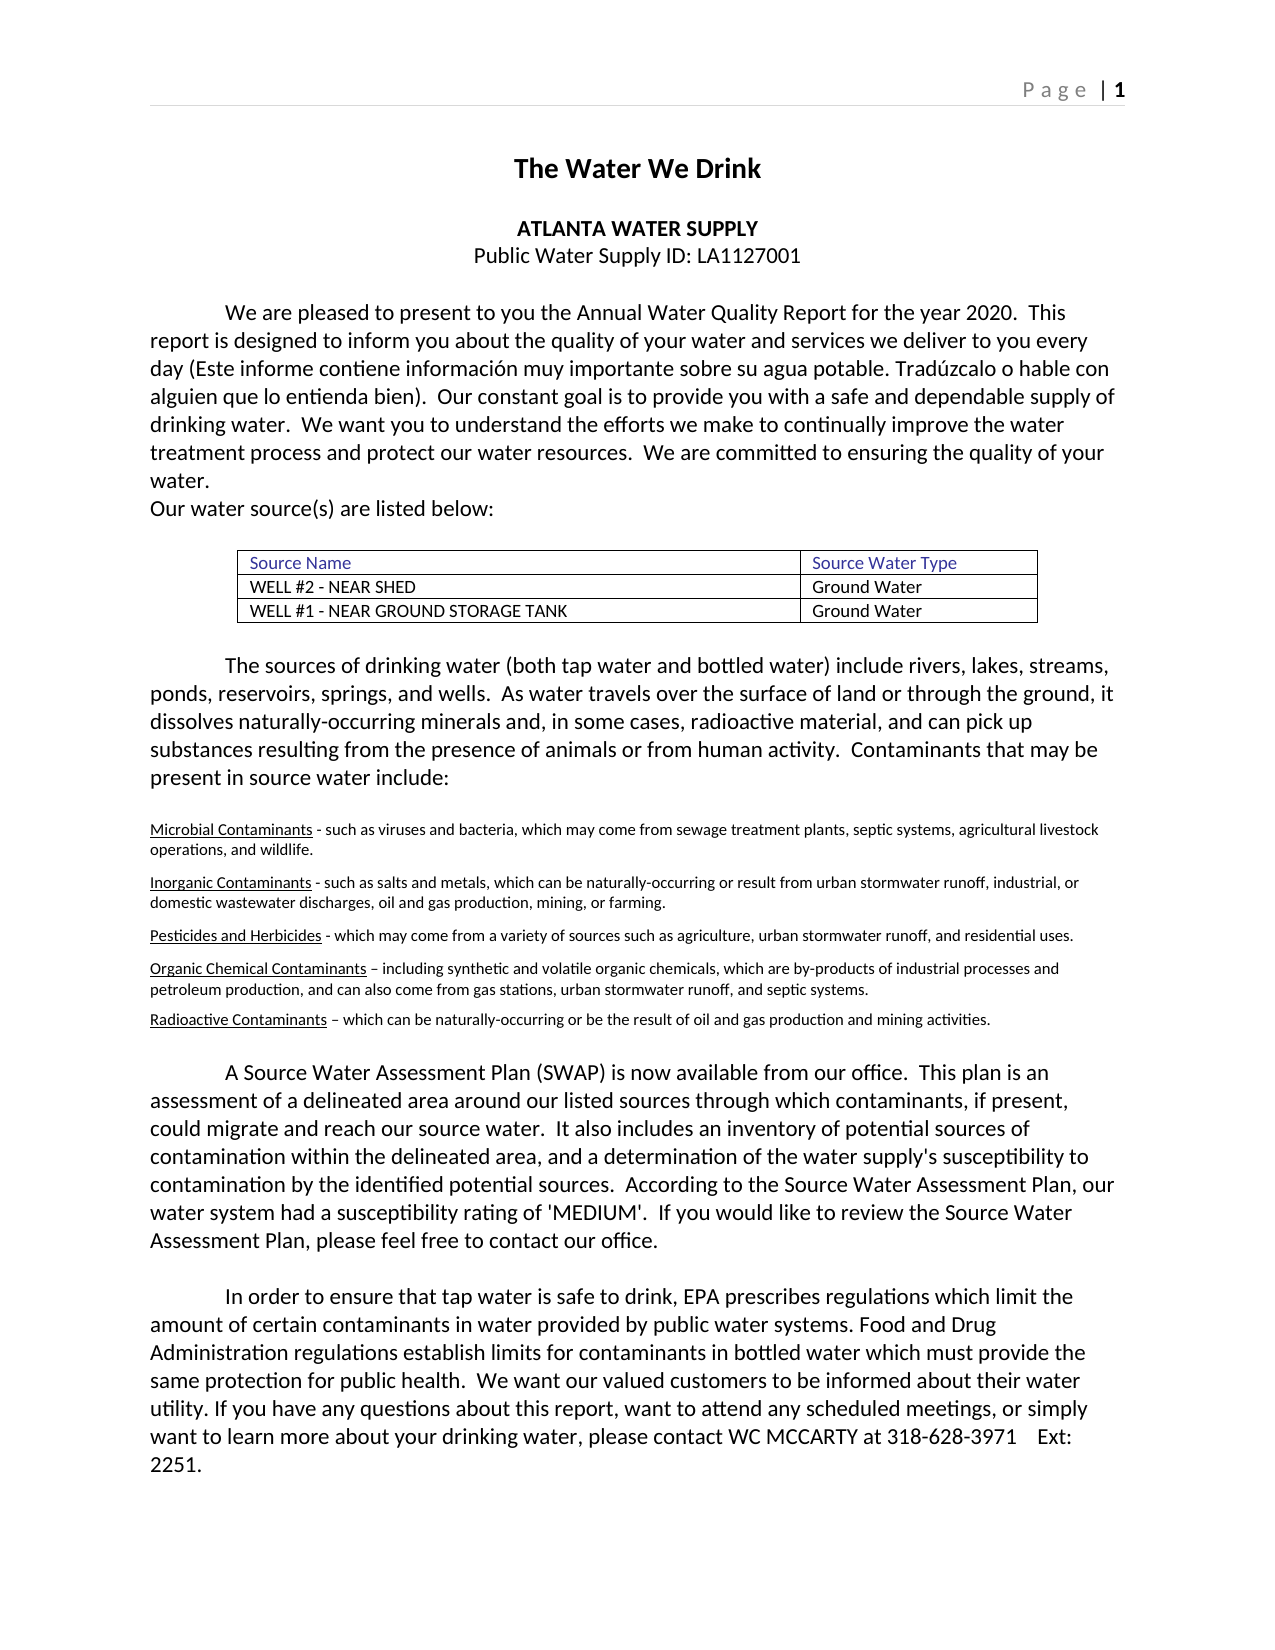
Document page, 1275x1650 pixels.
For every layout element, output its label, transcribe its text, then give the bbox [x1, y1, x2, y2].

table_cell WELL #1 - NEAR GROUND STORAGE TANK [238, 599, 800, 622]
text We are pleased to present to you the Annual Water Quality Report for the year 2020. This report is designed to inform you about the quality of your water and services we deliver to you every day (Este informe contiene información muy importante sobre su agua potable. Tradúzcalo o hable con alguien que lo entienda bien). Our constant goal is to provide you with a safe and dependable supply of drinking water. We want you to understand the efforts we make to continually improve the water treatment process and protect our water resources. We are committed to ensuring the quality of your water. [150, 298, 1125, 494]
text The sources of drinking water (both tap water and bottled water) include rivers, lakes, streams, ponds, reservoirs, springs, and wells. As water travels over the surface of land or through the ground, it dissolves naturally-occurring minerals and, in some cases, radioactive material, and can pick up substances resulting from the presence of animals or from human activity. Contaminants that may be present in source water include: [150, 651, 1125, 791]
text ATLANTA WATER SUPPLY [150, 214, 1125, 242]
text Our water source(s) are listed below: [150, 494, 1125, 522]
table_cell Ground Water [801, 599, 1037, 622]
text Microbial Contaminants - such as viruses and bacteria, which may come from sewage treatment plants, septic systems, agricultural livestock operations, and wildlife. [150, 819, 1125, 859]
text In order to ensure that tap water is safe to drink, EPA prescribes regulations which limit the amount of certain contaminants in water provided by public water systems. Food and Drug Administration regulations establish limits for contaminants in bottled water which must provide the same protection for public health. We want our valued customers to be informed about their water utility. If you have any questions about this report, want to attend any scheduled meetings, or simply want to learn more about your drinking water, please contact WC MCCARTY at 318-628-3971 Ext: 2251. [150, 1282, 1125, 1478]
table_header Source Name [238, 551, 800, 574]
table_header Source Water Type [801, 551, 1037, 574]
text Inorganic Contaminants - such as salts and metals, which can be naturally-occurring or result from urban stormwater runoff, industrial, or domestic wastewater discharges, oil and gas production, mining, or farming. [150, 872, 1125, 913]
text The Water We Drink [150, 150, 1125, 186]
table_cell Ground Water [801, 575, 1037, 598]
text Pesticides and Herbicides - which may come from a variety of sources such as agriculture, urban stormwater runoff, and residential uses. [150, 926, 1125, 946]
text Public Water Supply ID: LA1127001 [150, 242, 1125, 270]
table_cell WELL #2 - NEAR SHED [238, 575, 800, 598]
text Organic Chemical Contaminants – including synthetic and volatile organic chemicals, which are by-products of industrial processes and petroleum production, and can also come from gas stations, urban stormwater runoff, and septic systems. [150, 959, 1125, 999]
text A Source Water Assessment Plan (SWAP) is now available from our office. This plan is an assessment of a delineated area around our listed sources through which contaminants, if present, could migrate and reach our source water. It also includes an inventory of potential sources of contamination within the delineated area, and a determination of the water supply's susceptibility to contamination by the identified potential sources. According to the Source Water Assessment Plan, our water system had a susceptibility rating of 'MEDIUM'. If you would like to review the Source Water Assessment Plan, please feel free to contact our office. [150, 1058, 1125, 1254]
text Radioactive Contaminants – which can be naturally-occurring or be the result of oil and gas production and mining activities. [150, 1009, 1125, 1030]
